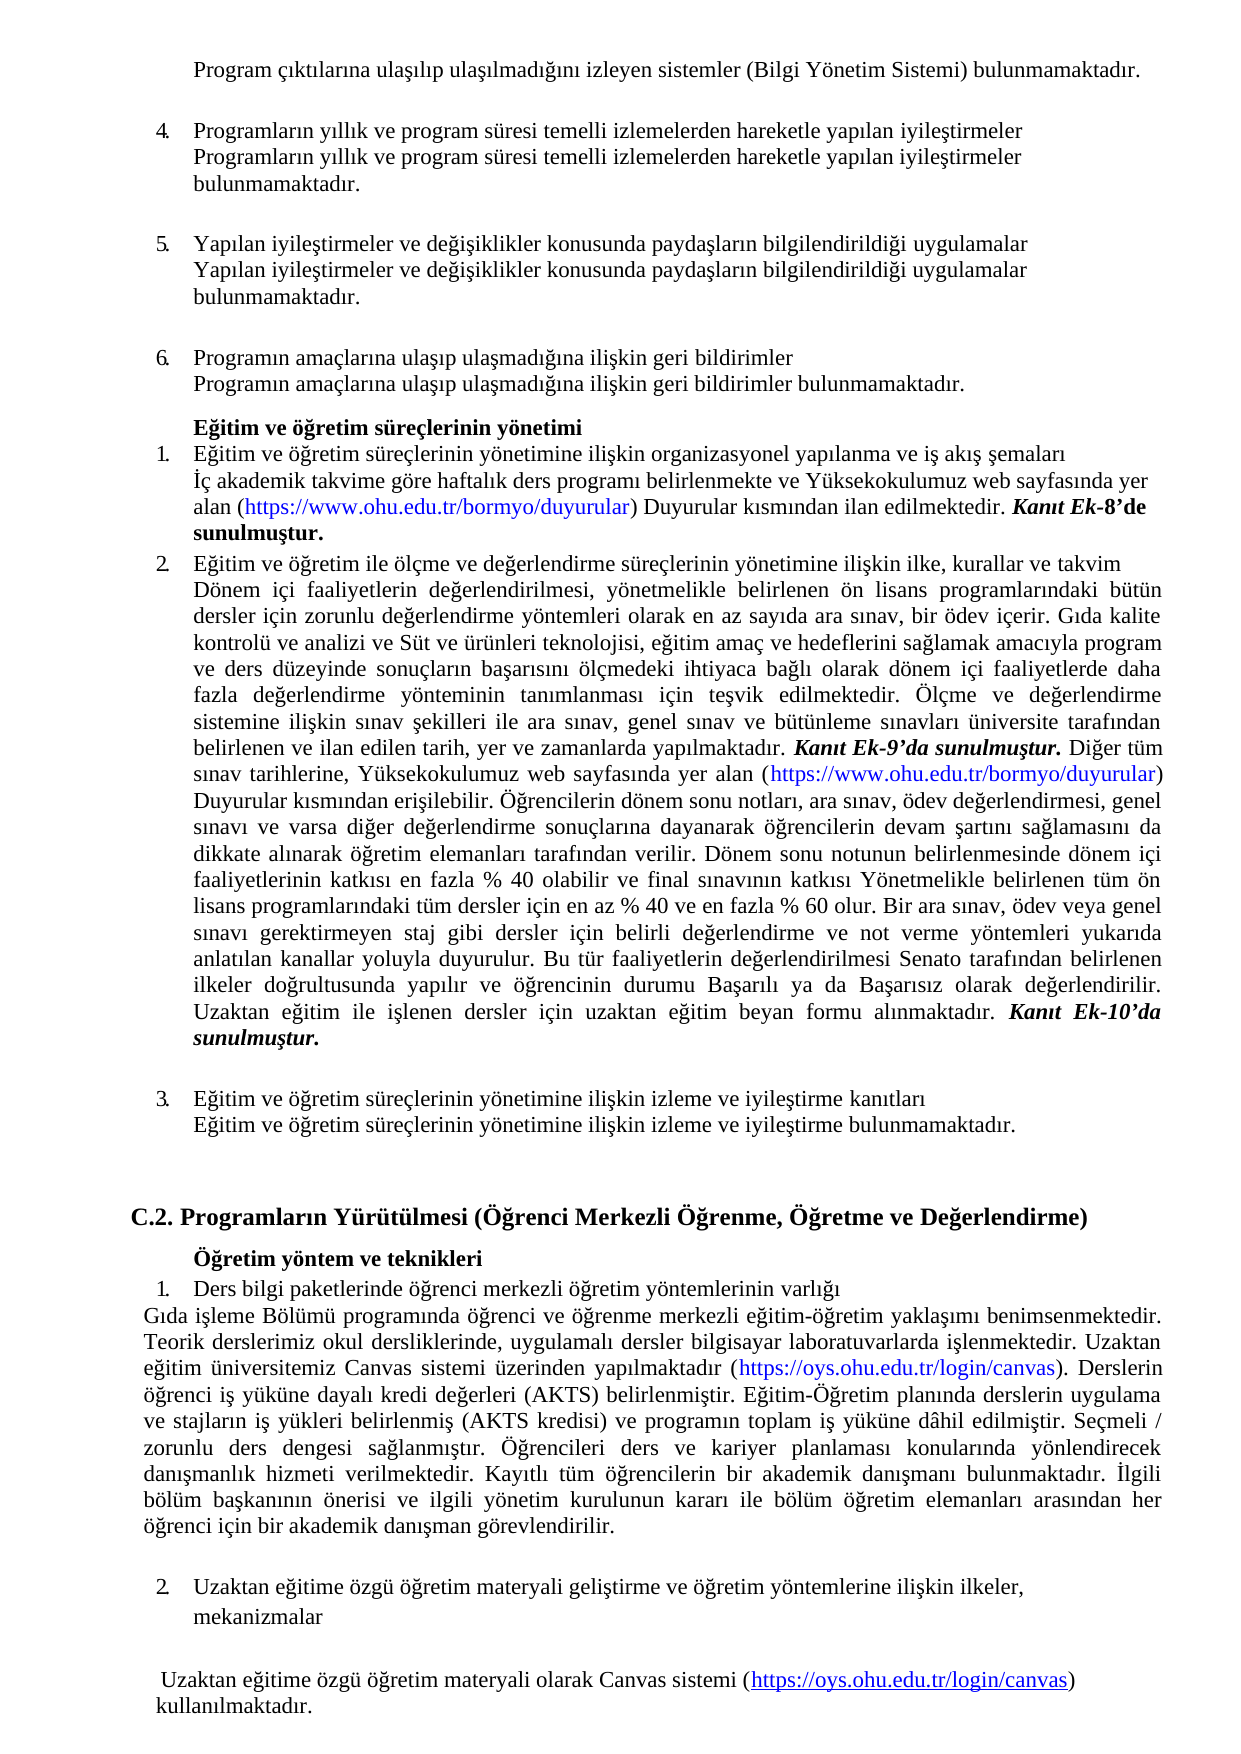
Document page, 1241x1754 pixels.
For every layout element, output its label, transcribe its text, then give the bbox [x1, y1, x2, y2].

subtitle Eğitim ve öğretim süreçlerinin yönetimi [193, 414, 1163, 440]
list Ders bilgi paketlerinde öğrenci merkezli öğretim yöntemlerinin varlığı [156, 1275, 1163, 1302]
list Yapılan iyileştirmeler ve değişiklikler konusunda paydaşların bilgilendirildiği uygulamalar [156, 230, 1163, 257]
list Uzaktan eğitime özgü öğretim materyali geliştirme ve öğretim yöntemlerine ilişkin ilkeler, mekanizmalar [156, 1573, 1116, 1630]
list Programın amaçlarına ulaşıp ulaşmadığına ilişkin geri bildirimler [156, 343, 1163, 370]
list Programların yıllık ve program süresi temelli izlemelerden hareketle yapılan iyileştirmeler [156, 117, 1163, 143]
list Programların yıllık ve program süresi temelli izlemelerden hareketle yapılan iyileştirmeler bulunmamaktadır. [193, 143, 1163, 196]
list Eğitim ve öğretim süreçlerinin yönetimine ilişkin organizasyonel yapılanma ve iş akış şemaları [156, 440, 1163, 467]
list Yapılan iyileştirmeler ve değişiklikler konusunda paydaşların bilgilendirildiği uygulamalar bulunmamaktadır. [193, 257, 1163, 309]
list İç akademik takvime göre haftalık ders programı belirlenmekte ve Yüksekokulumuz web sayfasında yer alan (https://www.ohu.edu.tr/bormyo/duyurular) Duyurular kısmından ilan edilmektedir. Kanıt Ek-8’de sunulmuştur. [193, 467, 1163, 546]
subtitle Programların Yürütülmesi (Öğrenci Merkezli Öğrenme, Öğretme ve Değerlendirme) [130, 1202, 1163, 1231]
list Eğitim ve öğretim süreçlerinin yönetimine ilişkin izleme ve iyileştirme kanıtları [156, 1085, 1163, 1111]
list Eğitim ve öğretim ile ölçme ve değerlendirme süreçlerinin yönetimine ilişkin ilke, kurallar ve takvim [156, 550, 1163, 576]
list Eğitim ve öğretim süreçlerinin yönetimine ilişkin izleme ve iyileştirme bulunmamaktadır. [193, 1111, 1163, 1137]
subtitle Öğretim yöntem ve teknikleri [193, 1245, 1163, 1271]
list Dönem içi faaliyetlerin değerlendirilmesi, yönetmelikle belirlenen ön lisans programlarındaki bütün dersler için zorunlu değerlendirme yöntemleri olarak en az sayıda ara sınav, bir ödev içerir. Gıda kalite kontrolü ve analizi ve Süt ve ürünleri teknolojisi, eğitim amaç ve hedeflerini sağlamak amacıyla program ve ders düzeyinde sonuçların başarısını ölçmedeki ihtiyaca bağlı olarak dönem içi faaliyetlerde daha fazla değerlendirme yönteminin tanımlanması için teşvik edilmektedir. Ölçme ve değerlendirme sistemine ilişkin sınav şekilleri ile ara sınav, genel sınav ve bütünleme sınavları üniversite tarafından belirlenen ve ilan edilen tarih, yer ve zamanlarda yapılmaktadır. Kanıt Ek-9’da sunulmuştur. Diğer tüm sınav tarihlerine, Yüksekokulumuz web sayfasında yer alan (https://www.ohu.edu.tr/bormyo/duyurular) Duyurular kısmından erişilebilir. Öğrencilerin dönem sonu notları, ara sınav, ödev değerlendirmesi, genel sınavı ve varsa diğer değerlendirme sonuçlarına dayanarak öğrencilerin devam şartını sağlamasını da dikkate alınarak öğretim elemanları tarafından verilir. Dönem sonu notunun belirlenmesinde dönem içi faaliyetlerinin katkısı en fazla % 40 olabilir ve final sınavının katkısı Yönetmelikle belirlenen tüm ön lisans programlarındaki tüm dersler için en az % 40 ve en fazla % 60 olur. Bir ara sınav, ödev veya genel sınavı gerektirmeyen staj gibi dersler için belirli değerlendirme ve not verme yöntemleri yukarıda anlatılan kanallar yoluyla duyurulur. Bu tür faaliyetlerin değerlendirilmesi Senato tarafından belirlenen ilkeler doğrultusunda yapılır ve öğrencinin durumu Başarılı ya da Başarısız olarak değerlendirilir. Uzaktan eğitim ile işlenen dersler için uzaktan eğitim beyan formu alınmaktadır. Kanıt Ek-10’da sunulmuştur. [193, 576, 1163, 1050]
list Program çıktılarına ulaşılıp ulaşılmadığını izleyen sistemler (Bilgi Yönetim Sistemi) bulunmamaktadır. [193, 56, 1163, 83]
list Gıda işleme Bölümü programında öğrenci ve öğrenme merkezli eğitim-öğretim yaklaşımı benimsenmektedir. Teorik derslerimiz okul dersliklerinde, uygulamalı dersler bilgisayar laboratuvarlarda işlenmektedir. Uzaktan eğitim üniversitemiz Canvas sistemi üzerinden yapılmaktadır (https://oys.ohu.edu.tr/login/canvas). Derslerin öğrenci iş yüküne dayalı kredi değerleri (AKTS) belirlenmiştir. Eğitim-Öğretim planında derslerin uygulama ve stajların iş yükleri belirlenmiş (AKTS kredisi) ve programın toplam iş yüküne dâhil edilmiştir. Seçmeli / zorunlu ders dengesi sağlanmıştır. Öğrencileri ders ve kariyer planlaması konularında yönlendirecek danışmanlık hizmeti verilmektedir. Kayıtlı tüm öğrencilerin bir akademik danışmanı bulunmaktadır. İlgili bölüm başkanının önerisi ve ilgili yönetim kurulunun kararı ile bölüm öğretim elemanları arasından her öğrenci için bir akademik danışman görevlendirilir. [143, 1302, 1163, 1539]
text Uzaktan eğitime özgü öğretim materyali olarak Canvas sistemi (https://oys.ohu.edu.tr/login/canvas) kullanılmaktadır. [156, 1666, 1163, 1718]
list Programın amaçlarına ulaşıp ulaşmadığına ilişkin geri bildirimler bulunmamaktadır. [193, 370, 1163, 396]
